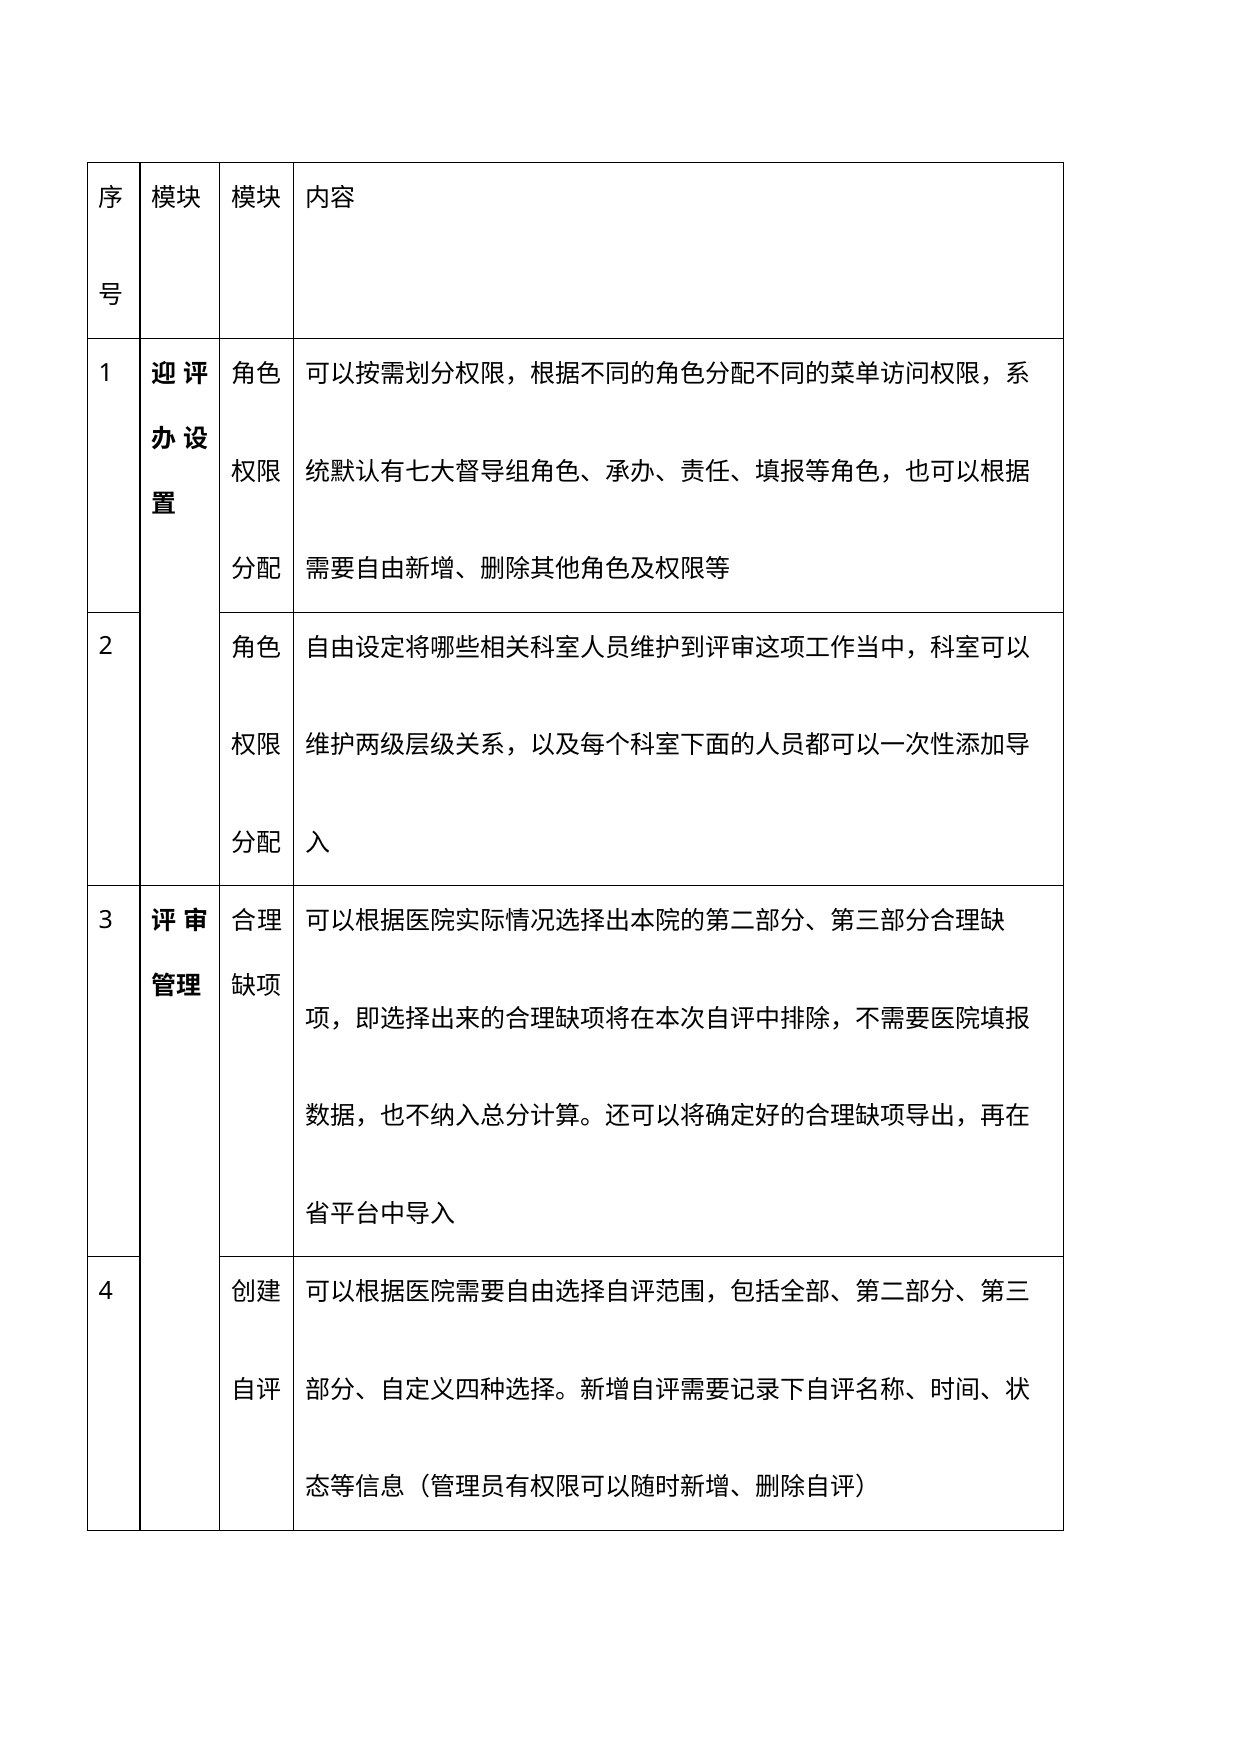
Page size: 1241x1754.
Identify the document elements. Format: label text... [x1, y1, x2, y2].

table_cell 迎评办设置 [141, 339, 219, 885]
table_cell 4 [88, 1257, 139, 1530]
table_header 序号 [88, 163, 139, 338]
table_cell 可以根据医院需要自由选择自评范围，包括全部、第二部分、第三部分、自定义四种选择。新增自评需要记录下自评名称、时间、状态等信息（管理员有权限可以随时新增、删除自评） [294, 1257, 1063, 1530]
table_cell 创建自评 [220, 1257, 293, 1530]
table_header 模块 [141, 163, 219, 338]
table_cell 可以按需划分权限，根据不同的角色分配不同的菜单访问权限，系统默认有七大督导组角色、承办、责任、填报等角色，也可以根据需要自由新增、删除其他角色及权限等 [294, 339, 1063, 612]
table_cell 可以根据医院实际情况选择出本院的第二部分、第三部分合理缺项，即选择出来的合理缺项将在本次自评中排除，不需要医院填报数据，也不纳入总分计算。还可以将确定好的合理缺项导出，再在省平台中导入 [294, 886, 1063, 1256]
table_cell 3 [88, 886, 139, 1256]
table_header 内容 [294, 163, 1063, 338]
table_cell 角色权限分配 [220, 339, 293, 612]
table_cell 评审管理 [141, 886, 219, 1530]
table_cell 角色权限分配 [220, 613, 293, 885]
table_cell 自由设定将哪些相关科室人员维护到评审这项工作当中，科室可以维护两级层级关系，以及每个科室下面的人员都可以一次性添加导入 [294, 613, 1063, 885]
table_header 模块 [220, 163, 293, 338]
table_cell 合理缺项 [220, 886, 293, 1256]
table_cell 2 [88, 613, 139, 885]
table_cell 1 [88, 339, 139, 612]
